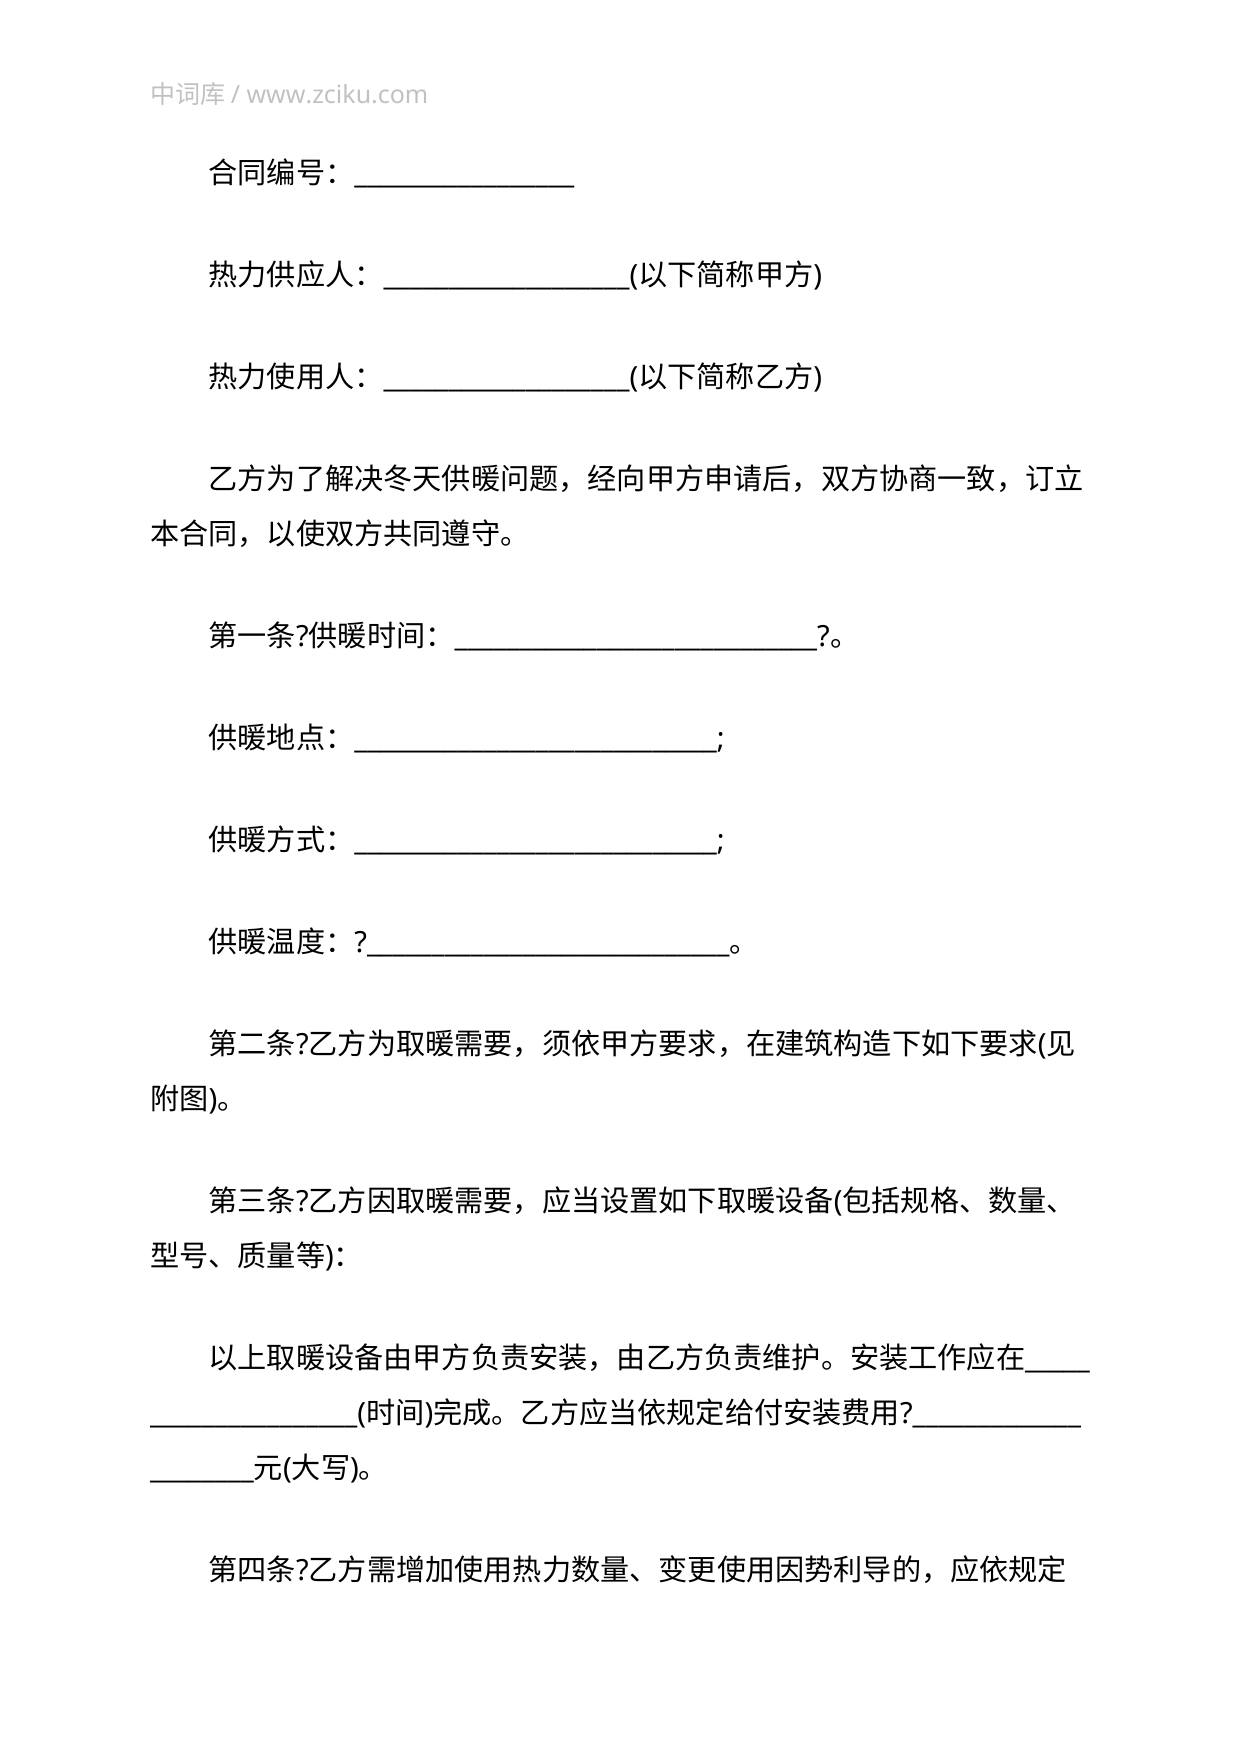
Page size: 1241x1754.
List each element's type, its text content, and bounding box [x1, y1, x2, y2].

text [150, 1546, 1090, 1589]
text 热力使用人：___________________(以下简称乙方) [150, 354, 1090, 396]
text 热力供应人：___________________(以下简称甲方) [150, 252, 1090, 294]
text 供暖地点：____________________________; [150, 714, 1090, 757]
text 第二条?乙方为取暖需要，须依甲方要求，在建筑构造下如下要求(见附图)。 [150, 1021, 1090, 1118]
text 供暖方式：____________________________; [150, 817, 1090, 859]
text 供暖温度：?____________________________。 [150, 918, 1090, 961]
text 以上取暖设备由甲方负责安装，由乙方负责维护。安装工作应在_____________________(时间)完成。乙方应当依规定给付安装费用?_____________________元(大写)。 [150, 1334, 1090, 1487]
text 合同编号：_________________ [150, 150, 1090, 192]
text 乙方为了解决冬天供暖问题，经向甲方申请后，双方协商一致，订立本合同，以使双方共同遵守。 [150, 456, 1090, 553]
text 第三条?乙方因取暖需要，应当设置如下取暖设备(包括规格、数量、型号、质量等)： [150, 1177, 1090, 1275]
text 第一条?供暖时间：____________________________?。 [150, 613, 1090, 655]
